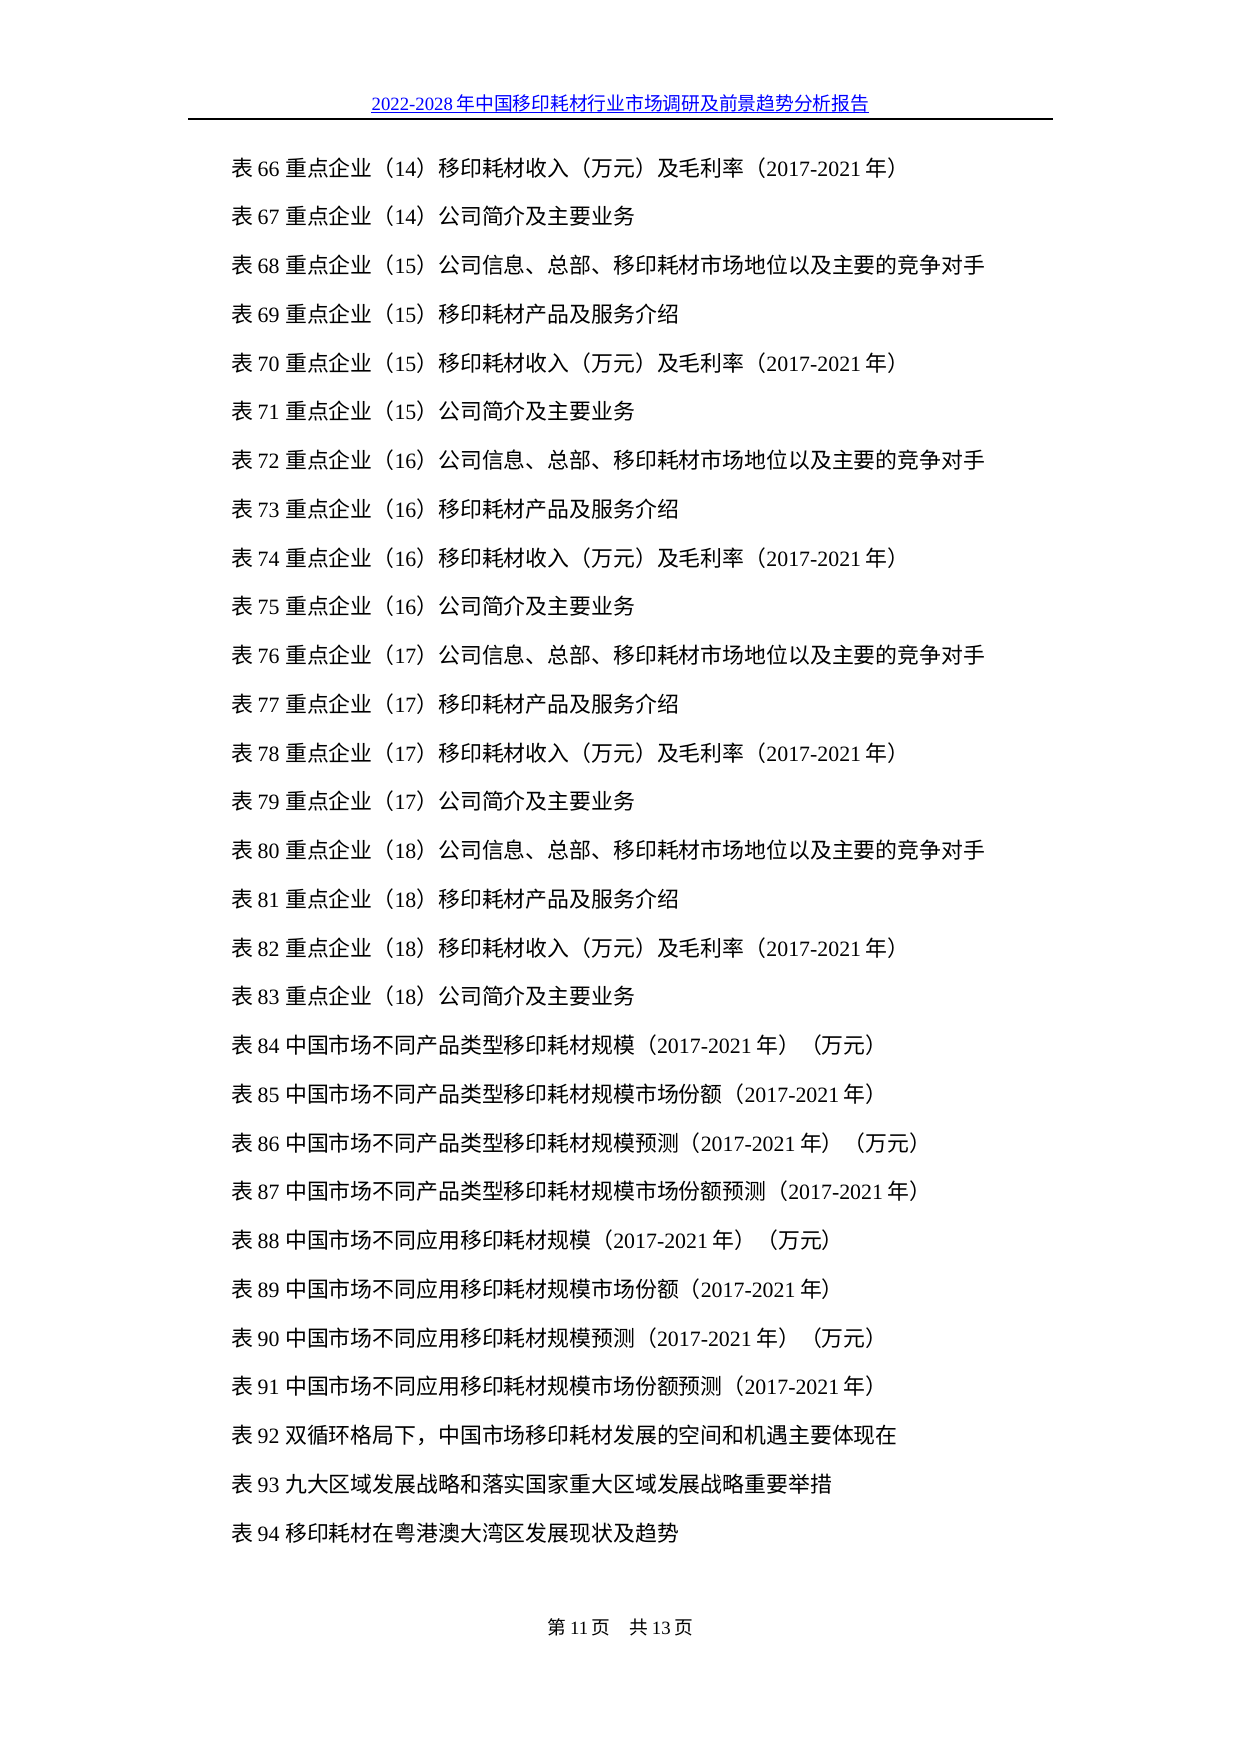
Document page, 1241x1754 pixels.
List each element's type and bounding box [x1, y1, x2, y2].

text [187, 150, 1053, 1548]
